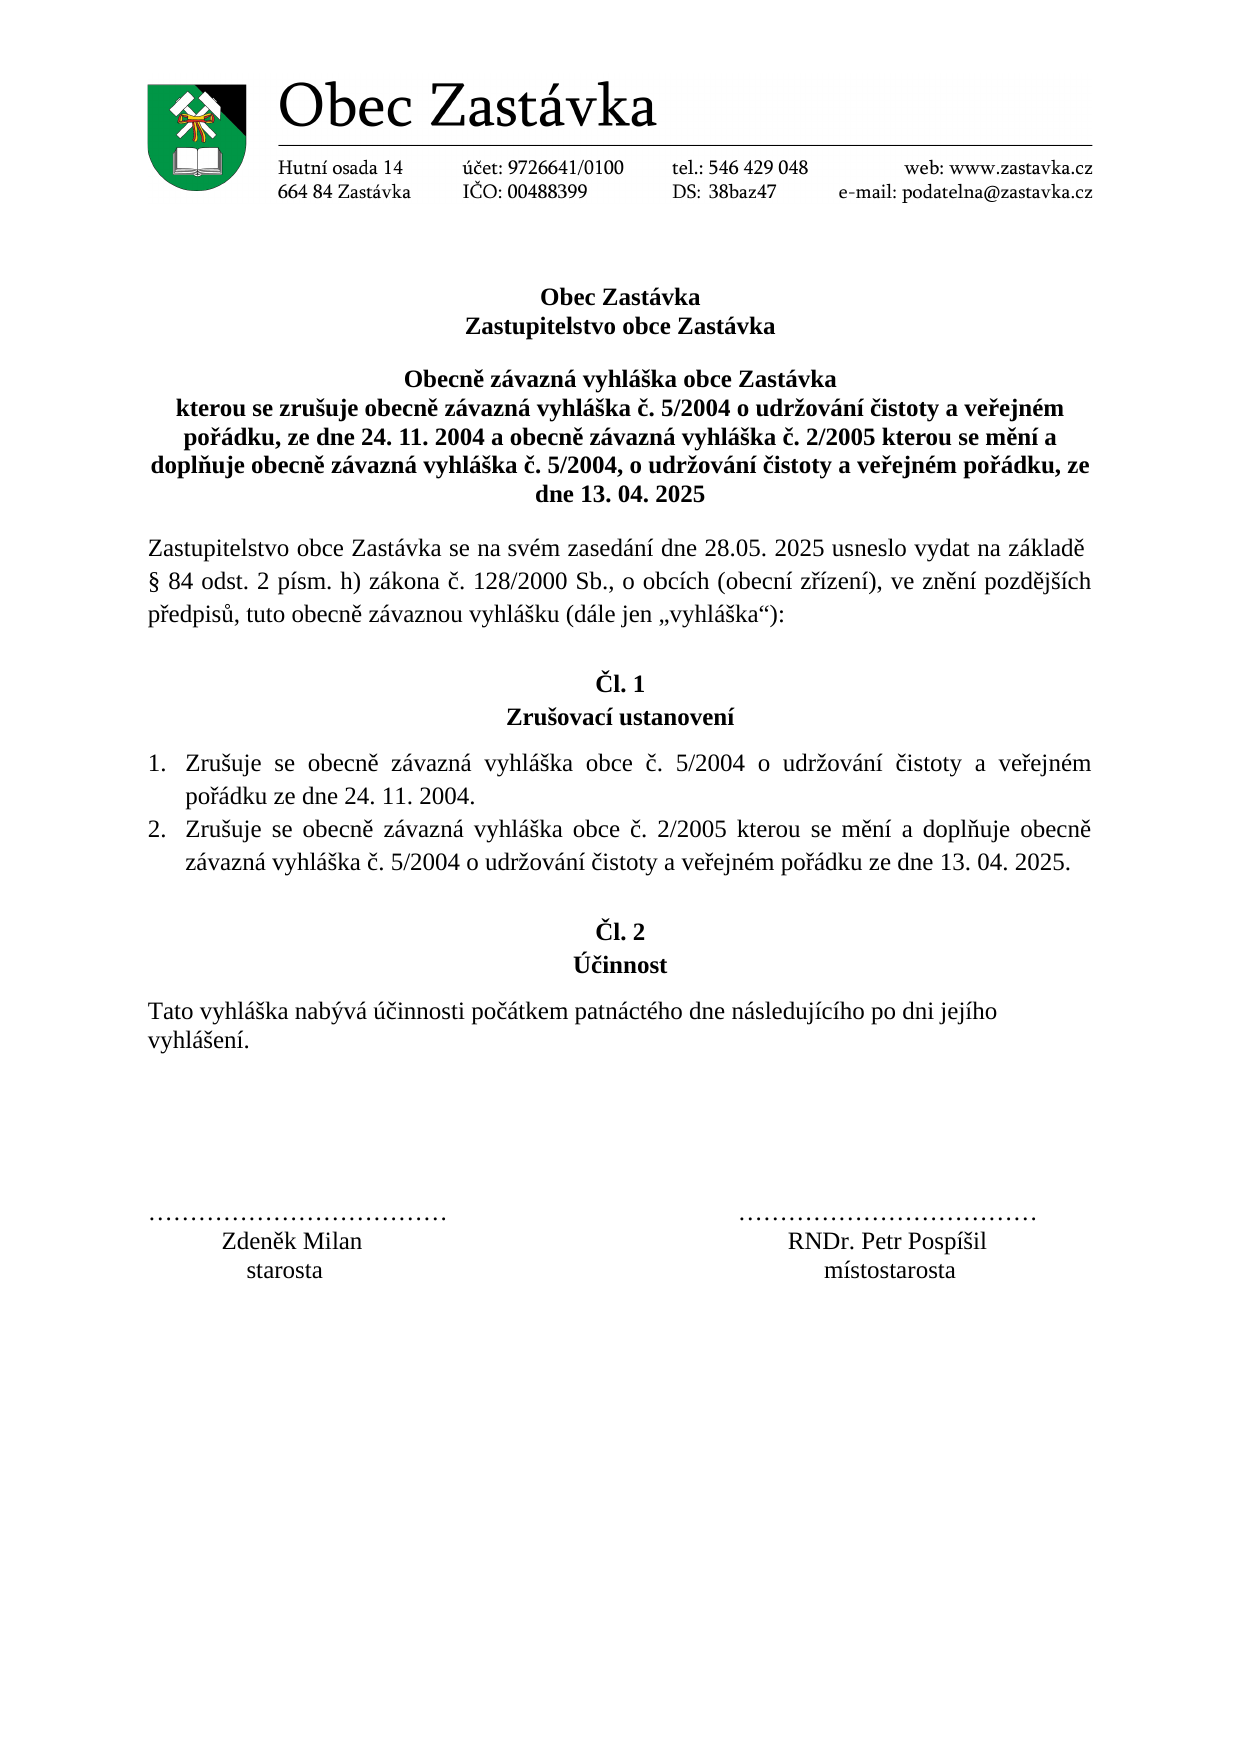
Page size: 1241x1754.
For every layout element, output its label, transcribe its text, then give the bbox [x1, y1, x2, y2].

text Zastupitelstvo obce Zastávka se na svém zasedání dne 28.05. 2025 usneslo vydat na základě § 84 odst. 2 písm. h) zákona č. 128/2000 Sb., o obcích (obecní zřízení), ve znění pozdějších předpisů, tuto obecně závaznou vyhlášku (dále jen „vyhláška“): [148, 533, 1093, 628]
subtitle Čl. 1 Zrušovací ustanovení [148, 669, 1093, 731]
text Zdeněk Milan RNDr. Petr Pospíšil [148, 1226, 1093, 1255]
subtitle Obecně závazná vyhláška obce Zastávka kterou se zrušuje obecně závazná vyhláška č. 5/2004 o udržování čistoty a veřejném pořádku, ze dne 24. 11. 2004 a obecně závazná vyhláška č. 2/2005 kterou se mění a doplňuje obecně závazná vyhláška č. 5/2004, o udržování čistoty a veřejném pořádku, ze dne 13. 04. 2025 [148, 364, 1093, 508]
text Tato vyhláška nabývá účinnosti počátkem patnáctého dne následujícího po dni jejího vyhlášení. [148, 996, 1093, 1053]
list Zrušuje se obecně závazná vyhláška obce č. 2/2005 kterou se mění a doplňuje obecně závazná vyhláška č. 5/2004 o udržování čistoty a veřejném pořádku ze dne 13. 04. 2025. [148, 814, 1093, 876]
text starosta místostarosta [221, 1255, 1093, 1283]
picture [147, 73, 1093, 204]
subtitle Čl. 2 Účinnost [148, 917, 1093, 979]
list Zrušuje se obecně závazná vyhláška obce č. 5/2004 o udržování čistoty a veřejném pořádku ze dne 24. 11. 2004. [148, 748, 1093, 810]
text ……………………………… ……………………………… [148, 1197, 1093, 1226]
title Obec Zastávka Zastupitelstvo obce Zastávka [148, 282, 1093, 339]
